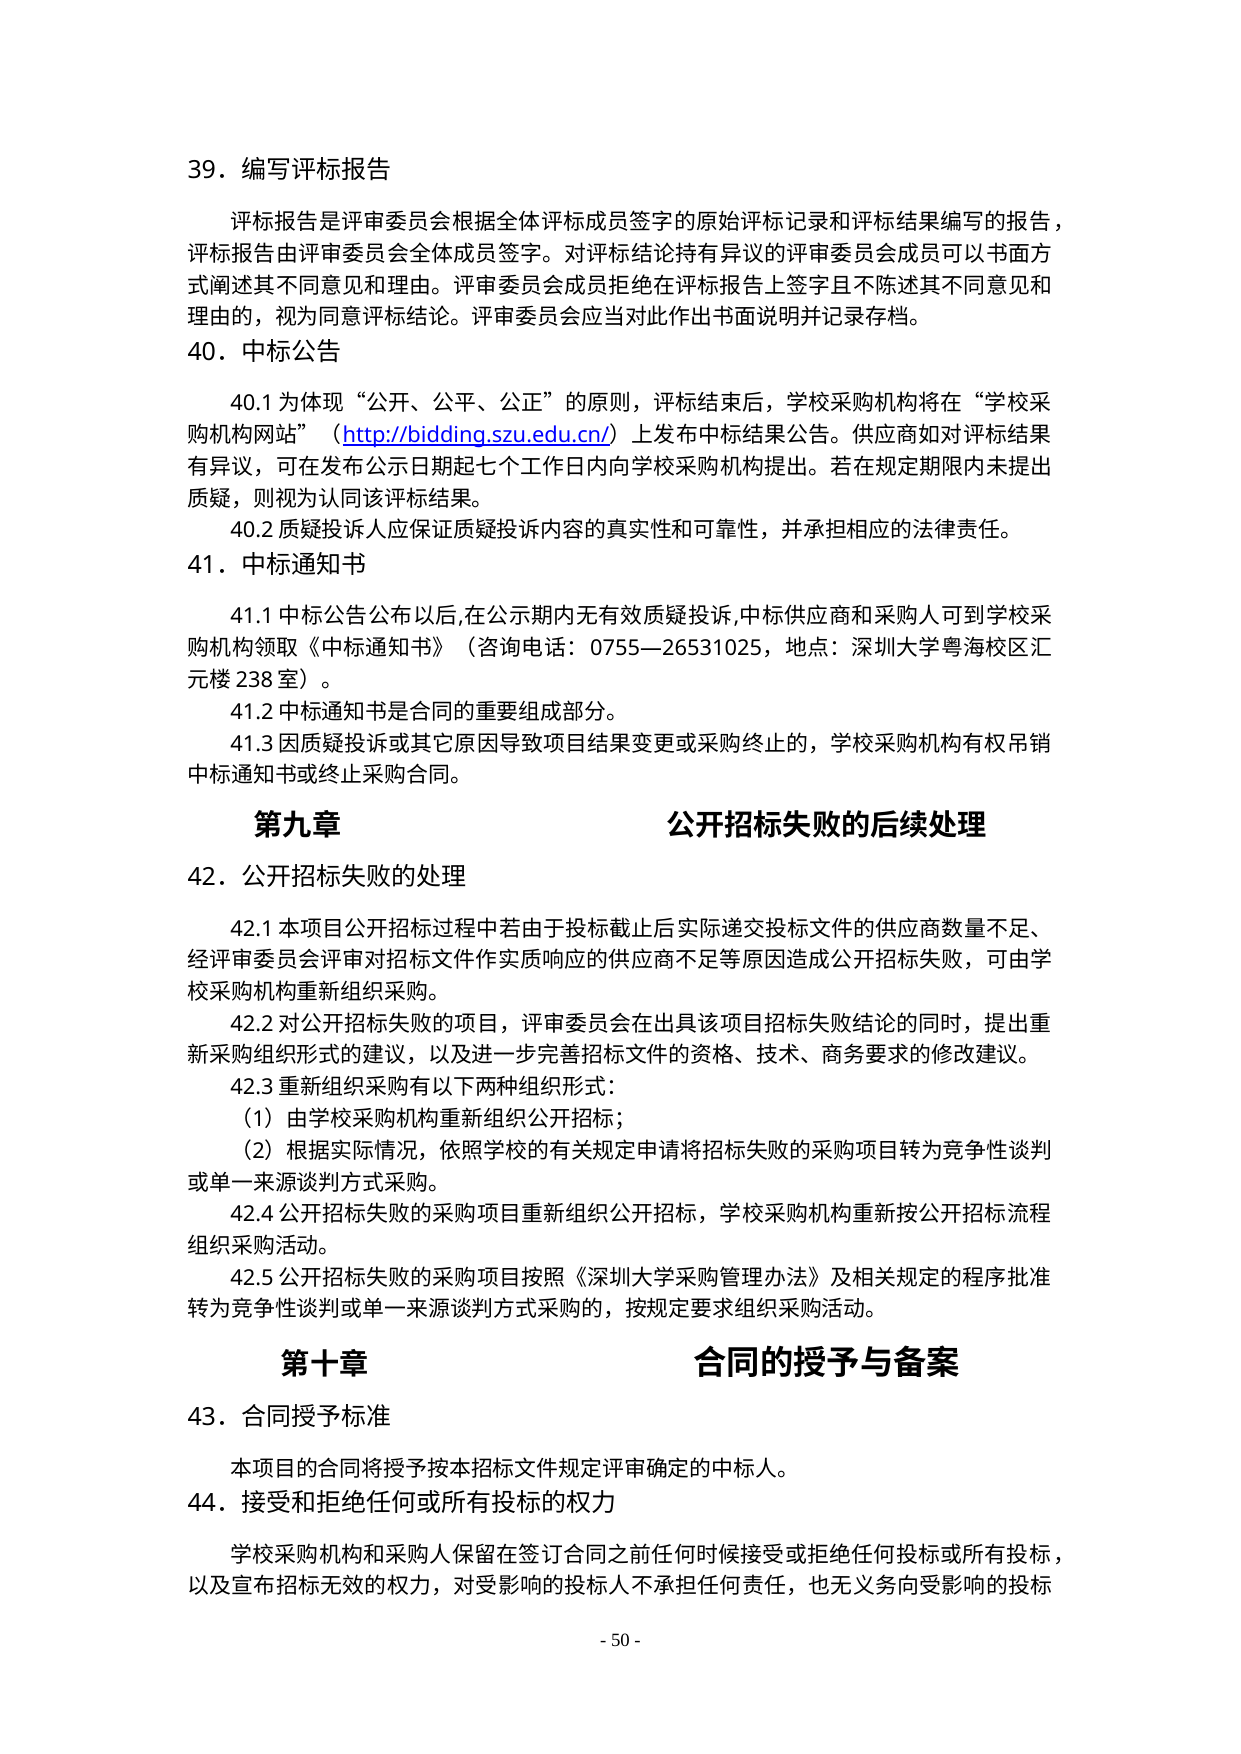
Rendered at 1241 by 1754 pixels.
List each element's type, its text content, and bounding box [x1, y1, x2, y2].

list 公开招标失败的后续处理 [187, 801, 1053, 844]
text 本项目的合同将授予按本招标文件规定评审确定的中标人。 [187, 1451, 1053, 1482]
list 合同的授予与备案 [187, 1336, 1053, 1384]
text 42.4公开招标失败的采购项目重新组织公开招标，学校采购机构重新按公开招标流程组织采购活动。 [187, 1196, 1053, 1259]
text 39．编写评标报告 [187, 150, 1053, 186]
text （2）根据实际情况，依照学校的有关规定申请将招标失败的采购项目转为竞争性谈判或单一来源谈判方式采购。 [187, 1133, 1053, 1196]
text 40.1为体现“公开、公平、公正”的原则，评标结束后，学校采购机构将在“学校采购机构网站”（http://bidding.szu.edu.cn/）上发布中标结果公告。供应商如对评标结果有异议，可在发布公示日期起七个工作日内向学校采购机构提出。若在规定期限内未提出质疑，则视为认同该评标结果。 [187, 385, 1053, 512]
text 41.3因质疑投诉或其它原因导致项目结果变更或采购终止的，学校采购机构有权吊销中标通知书或终止采购合同。 [187, 726, 1053, 789]
text 42.5公开招标失败的采购项目按照《深圳大学采购管理办法》及相关规定的程序批准转为竞争性谈判或单一来源谈判方式采购的，按规定要求组织采购活动。 [187, 1259, 1053, 1323]
text 42．公开招标失败的处理 [187, 856, 1053, 892]
text 41．中标通知书 [187, 544, 1053, 580]
text 42.3重新组织采购有以下两种组织形式： [187, 1069, 1053, 1101]
text 40．中标公告 [187, 331, 1053, 367]
text 41.2中标通知书是合同的重要组成部分。 [187, 694, 1053, 726]
text 43．合同授予标准 [187, 1396, 1053, 1432]
text 44．接受和拒绝任何或所有投标的权力 [187, 1482, 1053, 1518]
text 41.1中标公告公布以后,在公示期内无有效质疑投诉,中标供应商和采购人可到学校采购机构领取《中标通知书》（咨询电话：0755—26531025，地点：深圳大学粤海校区汇元楼238室）。 [187, 598, 1053, 694]
text 40.2质疑投诉人应保证质疑投诉内容的真实性和可靠性，并承担相应的法律责任。 [187, 512, 1053, 544]
text 42.1本项目公开招标过程中若由于投标截止后实际递交投标文件的供应商数量不足、经评审委员会评审对招标文件作实质响应的供应商不足等原因造成公开招标失败，可由学校采购机构重新组织采购。 [187, 911, 1053, 1006]
text （1）由学校采购机构重新组织公开招标； [187, 1101, 1053, 1133]
text 评标报告是评审委员会根据全体评标成员签字的原始评标记录和评标结果编写的报告，评标报告由评审委员会全体成员签字。对评标结论持有异议的评审委员会成员可以书面方式阐述其不同意见和理由。评审委员会成员拒绝在评标报告上签字且不陈述其不同意见和理由的，视为同意评标结论。评审委员会应当对此作出书面说明并记录存档。 [187, 204, 1053, 331]
text 42.2对公开招标失败的项目，评审委员会在出具该项目招标失败结论的同时，提出重新采购组织形式的建议，以及进一步完善招标文件的资格、技术、商务要求的修改建议。 [187, 1006, 1053, 1069]
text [187, 1537, 1053, 1600]
